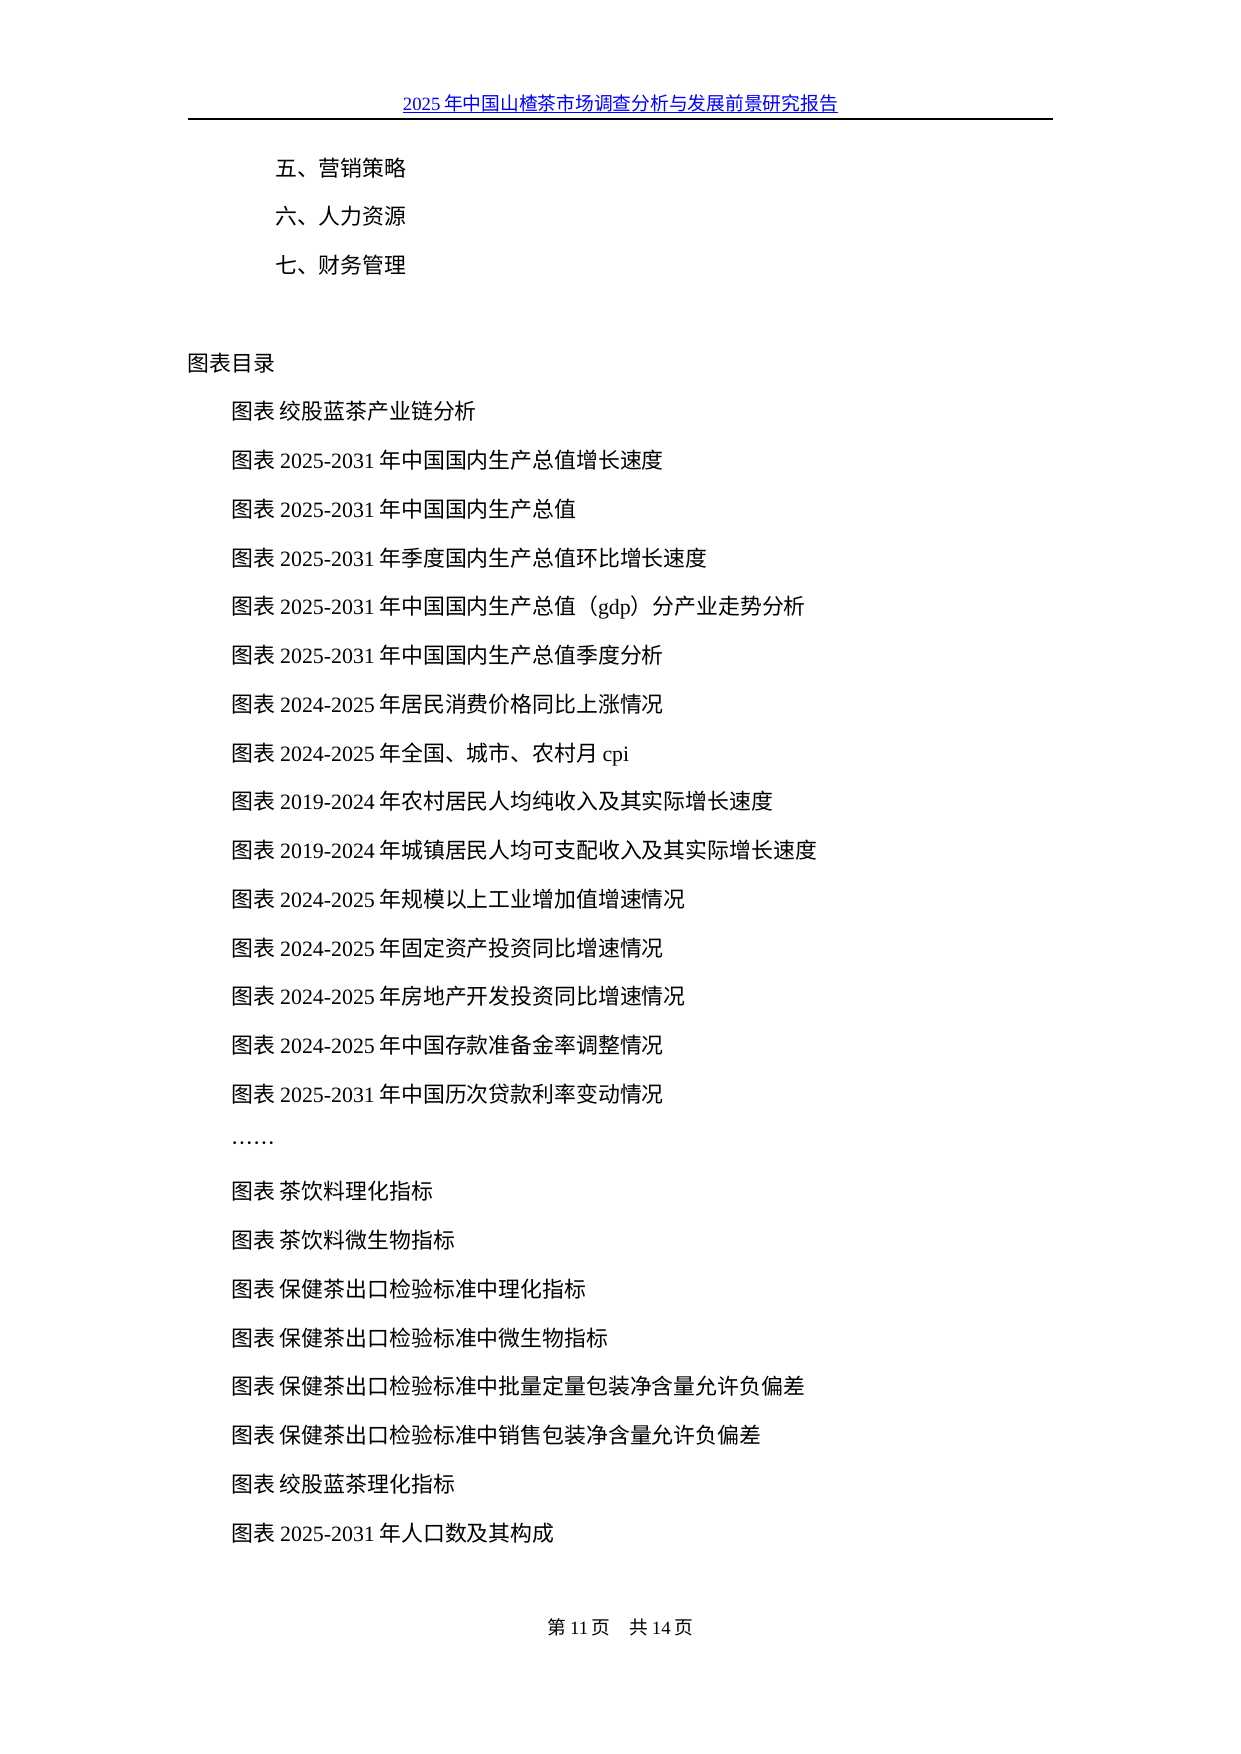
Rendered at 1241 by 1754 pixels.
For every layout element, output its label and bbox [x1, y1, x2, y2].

text [187, 150, 1053, 1548]
